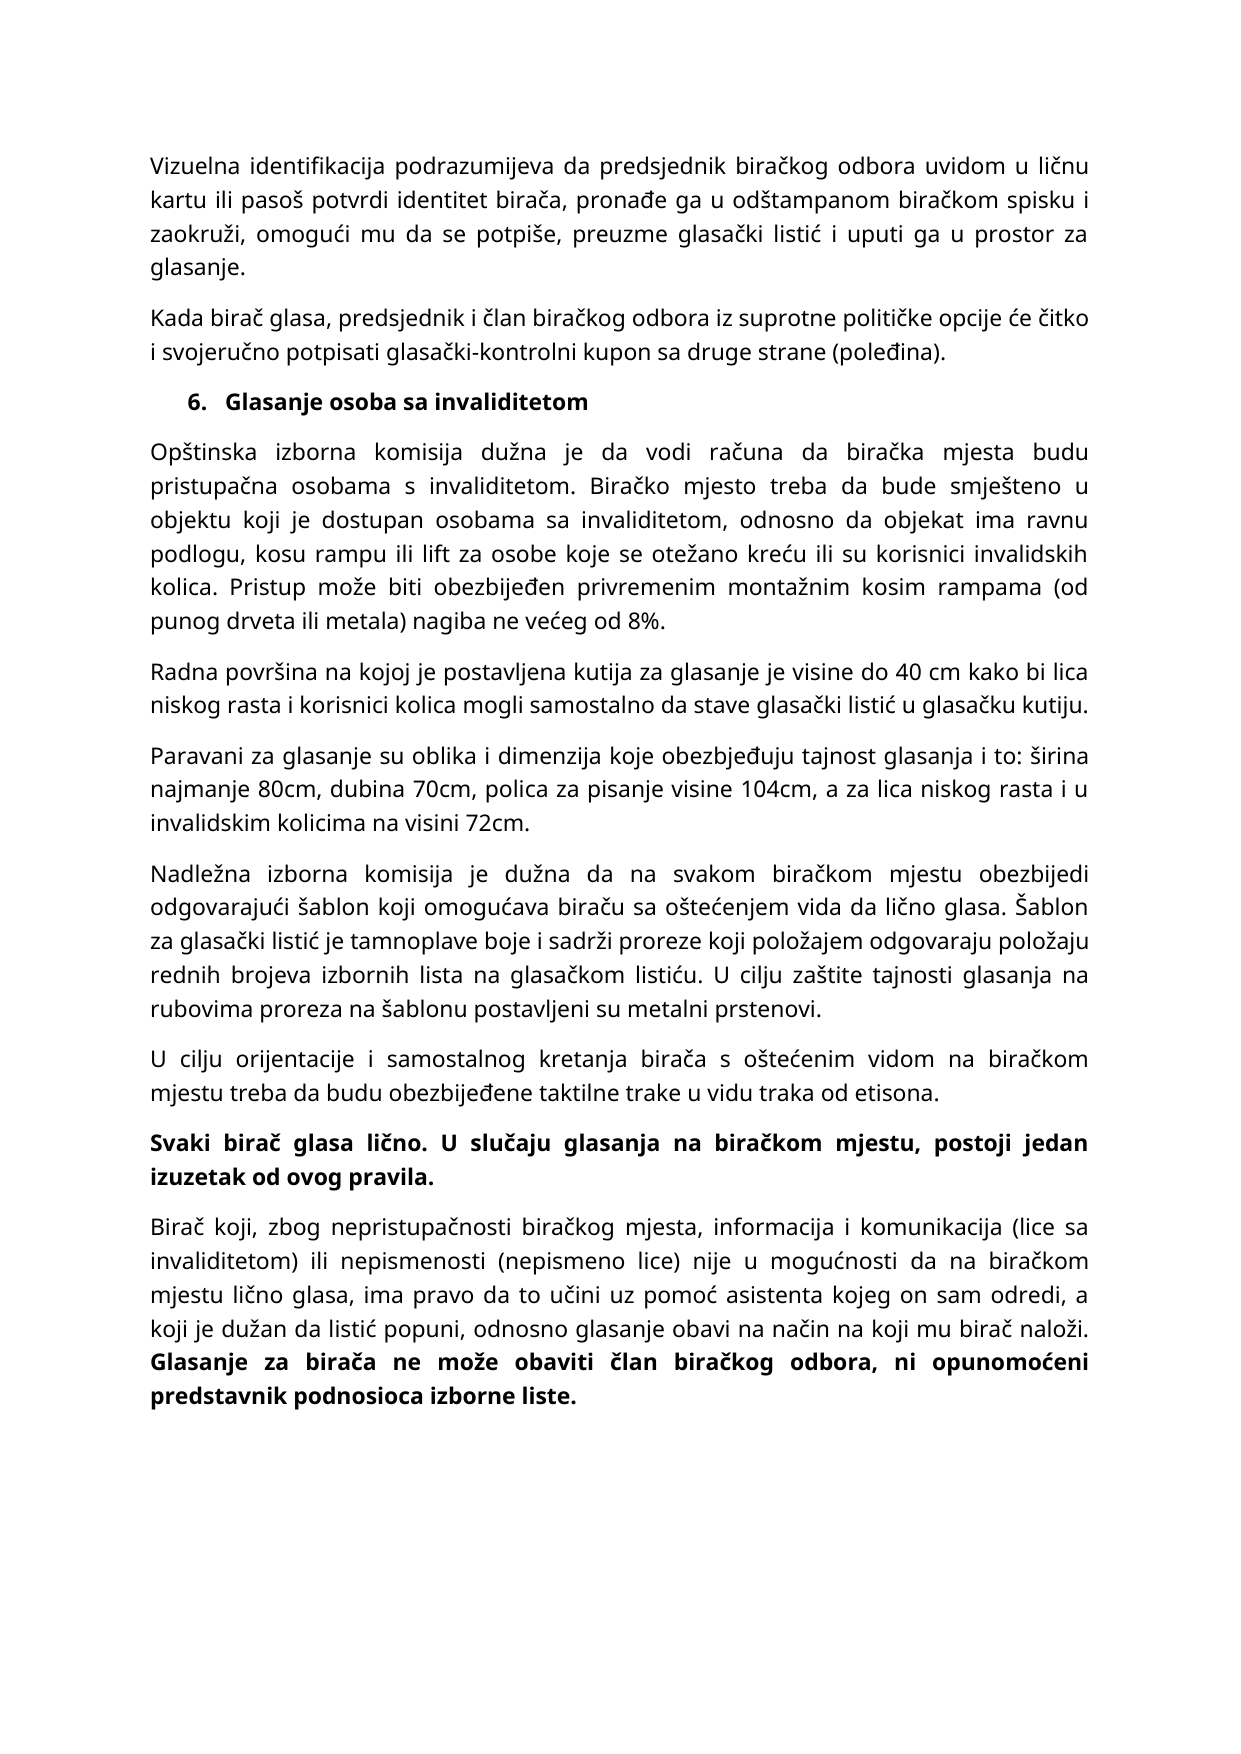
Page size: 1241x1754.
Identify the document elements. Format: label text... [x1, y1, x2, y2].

text Vizuelna identifikacija podrazumijeva da predsjednik biračkog odbora uvidom u ličnu kartu ili pasoš potvrdi identitet birača, pronađe ga u odštampanom biračkom spisku i zaokruži, omogući mu da se potpiše, preuzme glasački listić i uputi ga u prostor za glasanje. [150, 150, 1090, 282]
text Kada birač glasa, predsjednik i član biračkog odbora iz suprotne političke opcije će čitko i svojeručno potpisati glasački-kontrolni kupon sa druge strane (poleđina). [150, 302, 1090, 367]
list Glasanje osoba sa invaliditetom [187, 386, 1090, 417]
text Opštinska izborna komisija dužna je da vodi računa da biračka mjesta budu pristupačna osobama s invaliditetom. Biračko mjesto treba da bude smješteno u objektu koji je dostupan osobama sa invaliditetom, odnosno da objekat ima ravnu podlogu, kosu rampu ili lift za osobe koje se otežano kreću ili su korisnici invalidskih kolica. Pristup može biti obezbijeđen privremenim montažnim kosim rampama (od punog drveta ili metala) nagiba ne većeg od 8%. [150, 436, 1090, 636]
text Nadležna izborna komisija je dužna da na svakom biračkom mjestu obezbijedi odgovarajući šablon koji omogućava biraču sa oštećenjem vida da lično glasa. Šablon za glasački listić je tamnoplave boje i sadrži proreze koji položajem odgovaraju položaju rednih brojeva izbornih lista na glasačkom listiću. U cilju zaštite tajnosti glasanja na rubovima proreza na šablonu postavljeni su metalni prstenovi. [150, 857, 1090, 1024]
text Birač koji, zbog nepristupačnosti biračkog mjesta, informacija i komunikacija (lice sa invaliditetom) ili nepismenosti (nepismeno lice) nije u mogućnosti da na biračkom mjestu lično glasa, ima pravo da to učini uz pomoć asistenta kojeg on sam odredi, a koji je dužan da listić popuni, odnosno glasanje obavi na način na koji mu birač naloži. Glasanje za birača ne može obaviti član biračkog odbora, ni opunomoćeni predstavnik podnosioca izborne liste. [150, 1211, 1090, 1411]
text U cilju orijentacije i samostalnog kretanja birača s oštećenim vidom na biračkom mjestu treba da budu obezbijeđene taktilne trake u vidu traka od etisona. [150, 1043, 1090, 1108]
text Svaki birač glasa lično. U slučaju glasanja na biračkom mjestu, postoji jedan izuzetak od ovog pravila. [150, 1127, 1090, 1192]
text Paravani za glasanje su oblika i dimenzija koje obezbjeđuju tajnost glasanja i to: širina najmanje 80cm, dubina 70cm, polica za pisanje visine 104cm, a za lica niskog rasta i u invalidskim kolicima na visini 72cm. [150, 739, 1090, 838]
text Radna površina na kojoj je postavljena kutija za glasanje je visine do 40 cm kako bi lica niskog rasta i korisnici kolica mogli samostalno da stave glasački listić u glasačku kutiju. [150, 655, 1090, 720]
